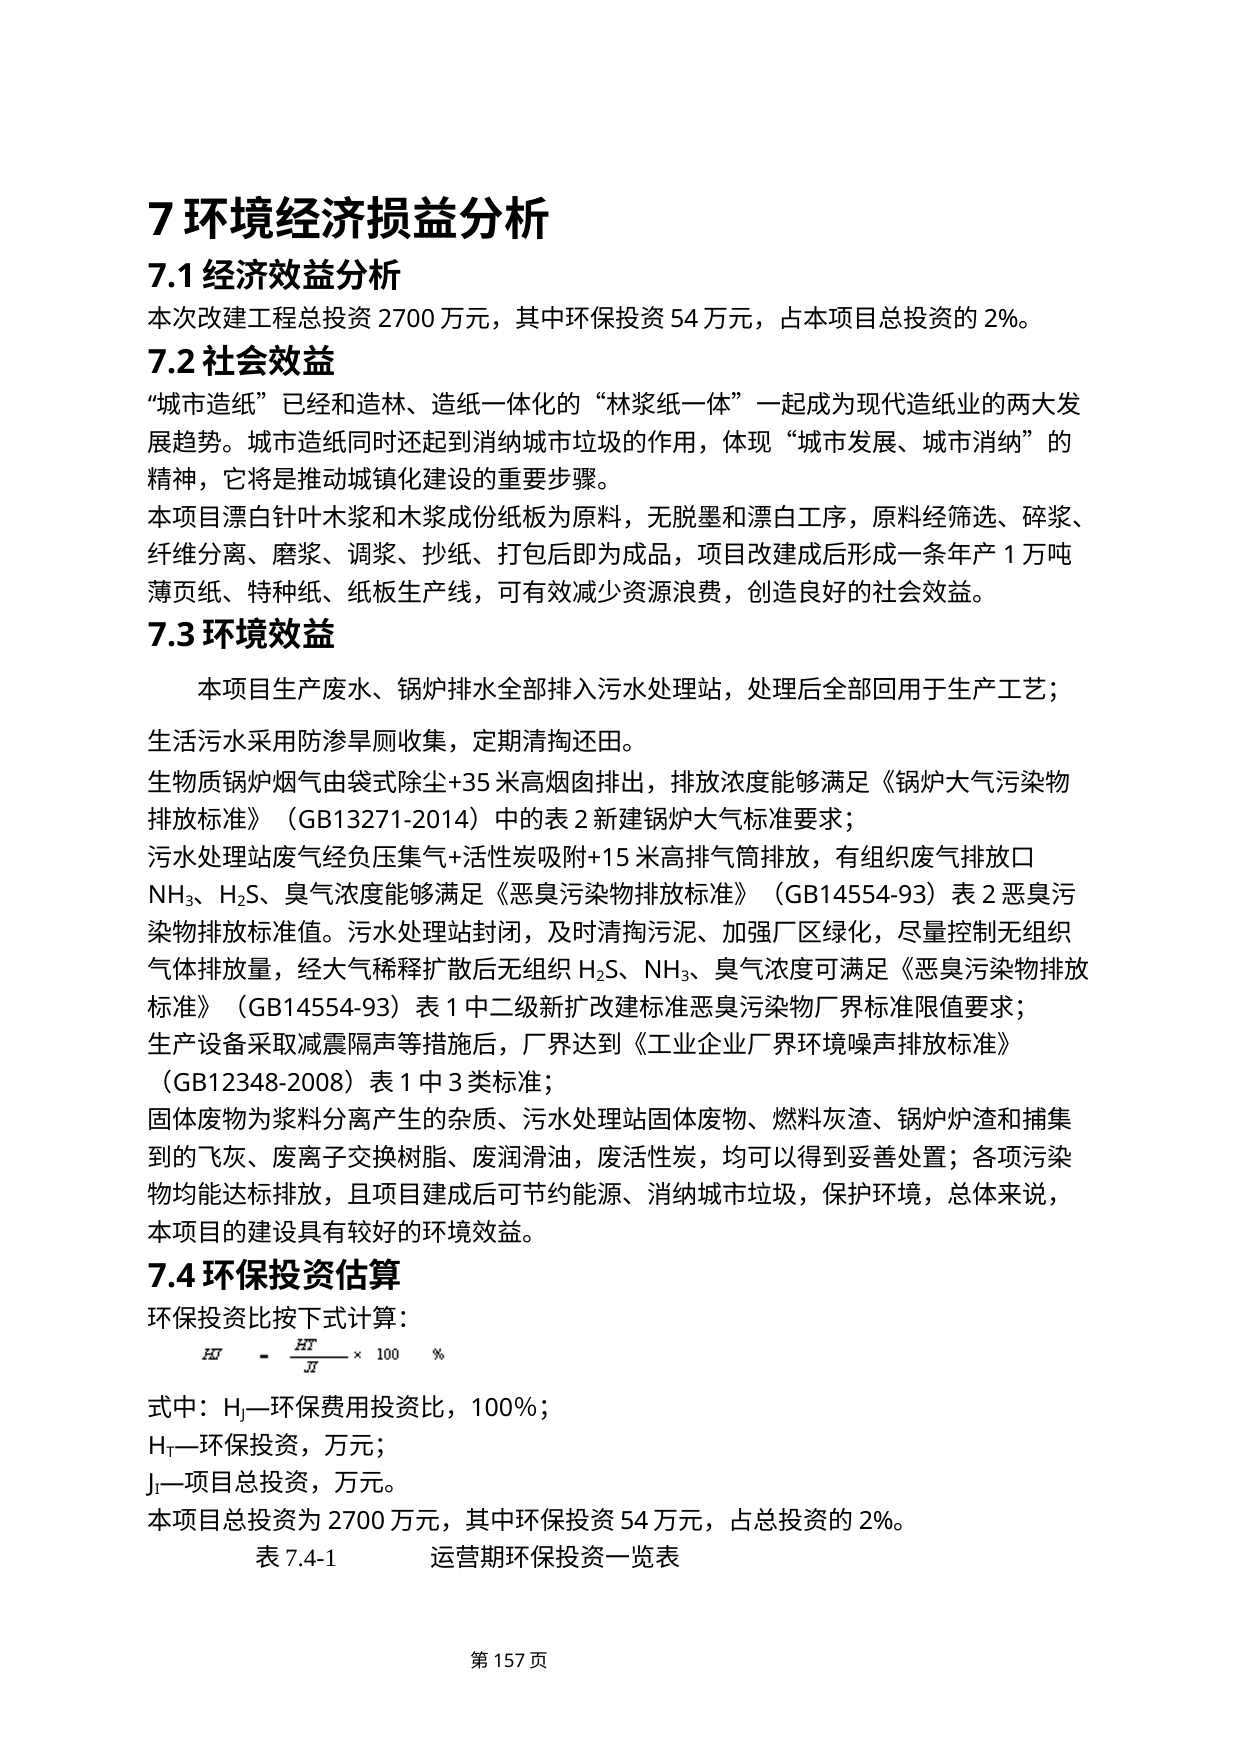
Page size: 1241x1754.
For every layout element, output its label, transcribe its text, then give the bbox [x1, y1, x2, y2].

text 生产设备采取减震隔声等措施后，厂界达到《工业企业厂界环境噪声排放标准》（GB12348-2008）表1中3类标准； [148, 1023, 1093, 1098]
text 生物质锅炉烟气由袋式除尘+35米高烟囱排出，排放浓度能够满足《锅炉大气污染物排放标准》（GB13271-2014）中的表2新建锅炉大气标准要求； [148, 761, 1093, 836]
picture [197, 1336, 471, 1376]
subtitle 7.3环境效益 [148, 608, 1093, 657]
text 式中：HJ—环保费用投资比，100％； [148, 1386, 1093, 1424]
text 本项目总投资为2700万元，其中环保投资54万元，占总投资的2%。 [148, 1499, 1093, 1536]
subtitle 7.4环保投资估算 [148, 1248, 1093, 1297]
text HT—环保投资，万元； [148, 1424, 1093, 1461]
subtitle 7.2社会效益 [148, 335, 1093, 383]
subtitle 7.1经济效益分析 [148, 249, 1093, 297]
text 环保投资比按下式计算： [148, 1297, 1093, 1334]
text 污水处理站废气经负压集气+活性炭吸附+15米高排气筒排放，有组织废气排放口NH3、H2S、臭气浓度能够满足《恶臭污染物排放标准》（GB14554-93）表2恶臭污染物排放标准值。污水处理站封闭，及时清掏污泥、加强厂区绿化，尽量控制无组织气体排放量，经大气稀释扩散后无组织H2S、NH3、臭气浓度可满足《恶臭污染物排放标准》（GB14554-93）表1中二级新扩改建标准恶臭污染物厂界标准限值要求； [148, 836, 1093, 1023]
text “城市造纸”已经和造林、造纸一体化的“林浆纸一体”一起成为现代造纸业的两大发展趋势。城市造纸同时还起到消纳城市垃圾的作用，体现“城市发展、城市消纳”的精神，它将是推动城镇化建设的重要步骤。 [148, 383, 1093, 496]
text 本项目生产废水、锅炉排水全部排入污水处理站，处理后全部回用于生产工艺；生活污水采用防渗旱厕收集，定期清掏还田。 [148, 657, 1093, 761]
text 本项目漂白针叶木浆和木浆成份纸板为原料，无脱墨和漂白工序，原料经筛选、碎浆、纤维分离、磨浆、调浆、抄纸、打包后即为成品，项目改建成后形成一条年产1万吨薄页纸、特种纸、纸板生产线，可有效减少资源浪费，创造良好的社会效益。 [148, 496, 1093, 608]
text 本次改建工程总投资2700万元，其中环保投资54万元，占本项目总投资的2%。 [148, 297, 1093, 335]
text JI—项目总投资，万元。 [148, 1461, 1093, 1499]
subtitle 7环境经济损益分析 [148, 182, 1093, 249]
text 表7.4-1 运营期环保投资一览表 [148, 1536, 1093, 1574]
text 固体废物为浆料分离产生的杂质、污水处理站固体废物、燃料灰渣、锅炉炉渣和捕集到的飞灰、废离子交换树脂、废润滑油，废活性炭，均可以得到妥善处置；各项污染物均能达标排放，且项目建成后可节约能源、消纳城市垃圾，保护环境，总体来说，本项目的建设具有较好的环境效益。 [148, 1098, 1093, 1248]
